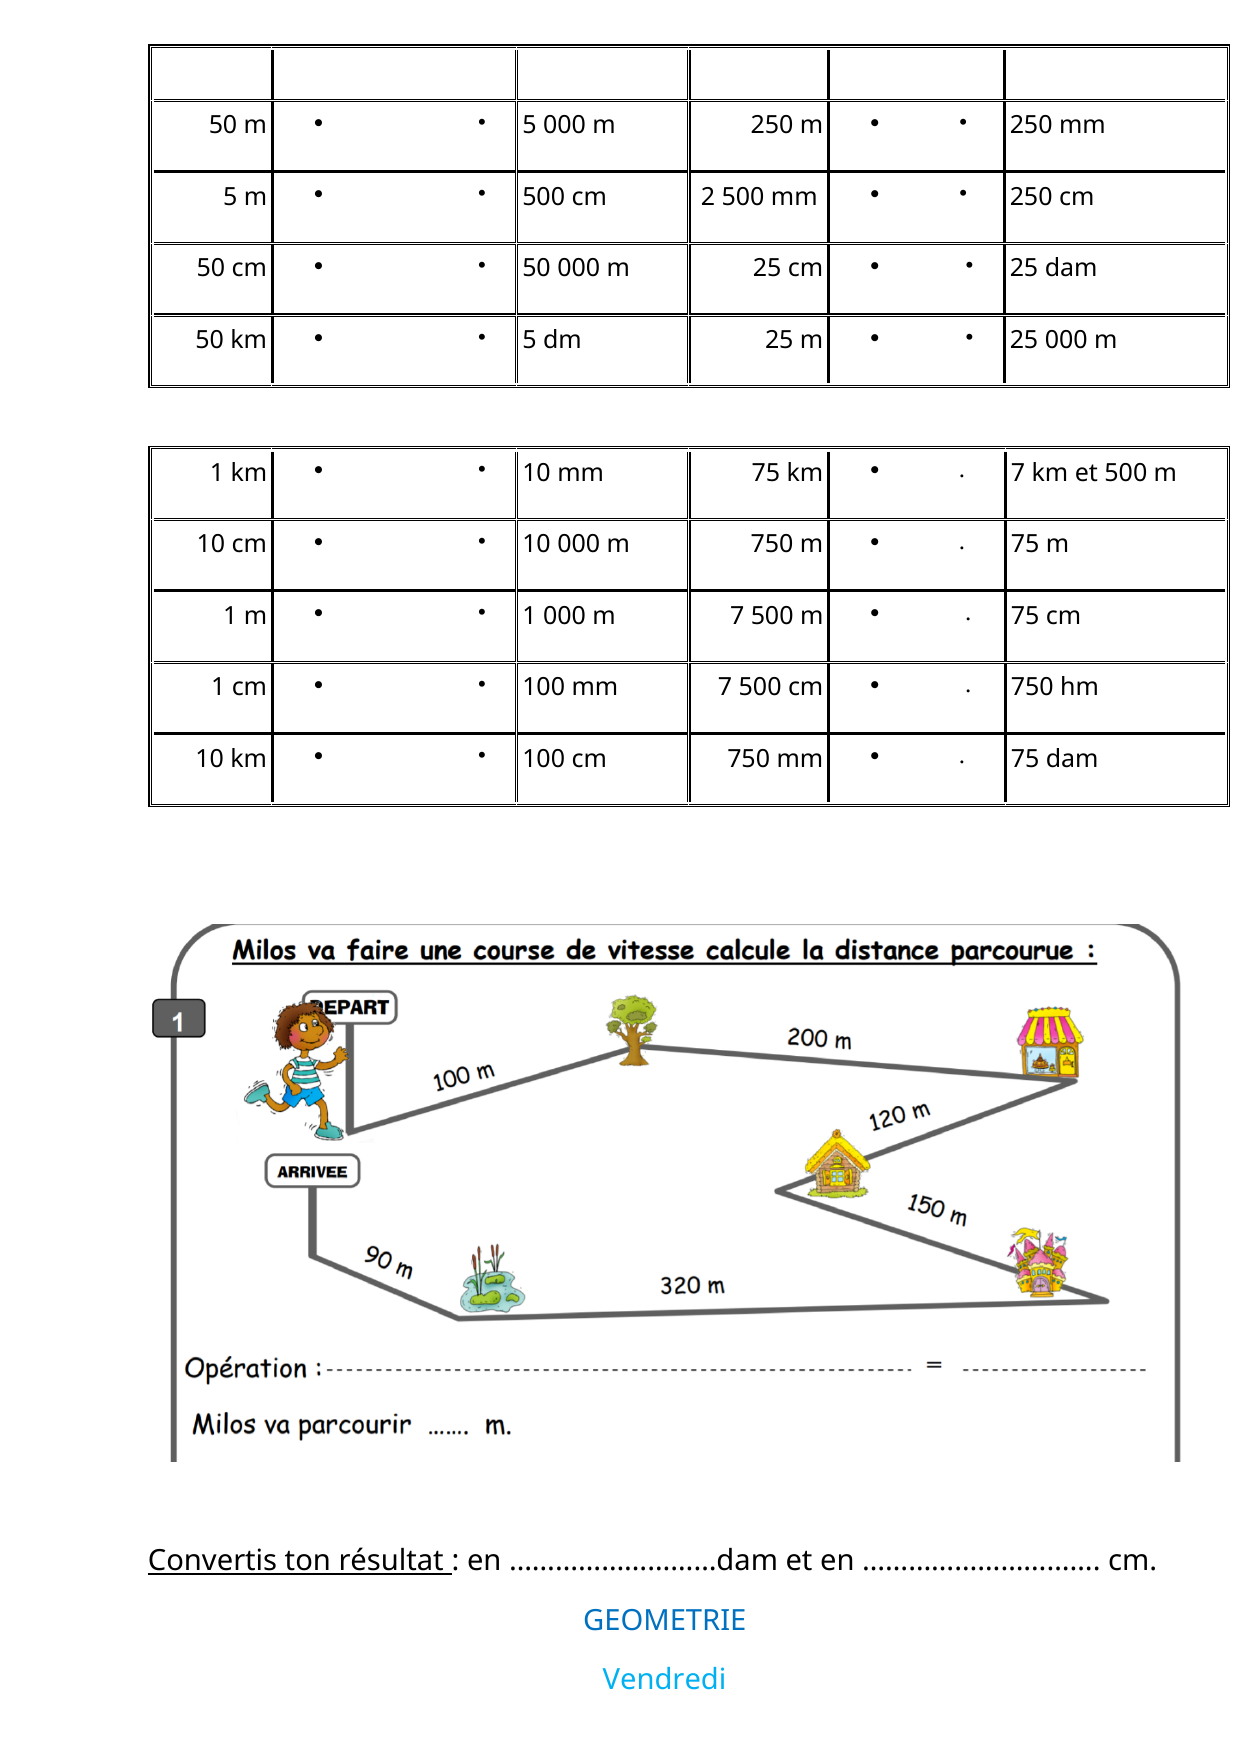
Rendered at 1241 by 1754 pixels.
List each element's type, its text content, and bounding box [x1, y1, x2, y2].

table_cell 2 500 mm [691, 173, 827, 242]
table_cell • [274, 102, 515, 170]
table_header 5 km [152, 46, 272, 98]
table_cell . [828, 735, 1005, 804]
table_cell 100 mm [518, 664, 687, 732]
table_cell 25 cm [691, 245, 827, 313]
table_cell • [274, 592, 515, 661]
table_cell 75 m [1007, 518, 1227, 589]
table_cell 75 cm [1007, 589, 1227, 661]
table_header • [272, 48, 517, 98]
table_cell • [830, 245, 1003, 313]
table_header • [272, 449, 517, 517]
table_cell 5 m [152, 170, 271, 242]
table_cell 10 km [152, 732, 272, 804]
table_cell • [274, 173, 515, 242]
table_cell • [274, 521, 515, 589]
table_cell . [830, 521, 1004, 589]
table_cell 5 dm [517, 313, 689, 385]
table_cell 10 cm [152, 518, 271, 589]
table_cell • [830, 102, 1003, 170]
table_header 10 mm [517, 447, 689, 517]
text Vendredi [148, 1659, 1181, 1698]
table_cell 50 m [152, 99, 271, 170]
table_cell • [274, 664, 515, 732]
table_cell 50 cm [150, 242, 272, 313]
table_cell . [830, 592, 1004, 661]
table_cell 750 m [691, 521, 827, 589]
table_cell . [830, 664, 1004, 732]
table_header 25 km [689, 48, 828, 98]
table_header 5 000 cm [517, 46, 689, 98]
table_cell 750 hm [1005, 661, 1228, 732]
table_cell 1 m [152, 589, 271, 661]
table_cell 50 000 m [518, 245, 687, 313]
table_cell 1 000 m [518, 592, 687, 661]
table_header . [828, 449, 1005, 517]
table_cell • [830, 173, 1003, 242]
text GEOMETRIE [148, 1599, 1181, 1639]
table_cell 25 m [689, 317, 828, 385]
table_cell 250 mm [1006, 99, 1227, 170]
table_header 7 km et 500 m [1005, 449, 1227, 517]
table_cell 250 cm [1006, 170, 1227, 242]
table_header • [828, 48, 1004, 98]
table_cell 7 500 m [691, 592, 827, 661]
table_cell 7 500 cm [691, 664, 827, 732]
table_cell • [272, 317, 517, 385]
table_cell 50 km [152, 313, 272, 385]
table_cell • [272, 735, 517, 804]
table_cell 75 dam [1005, 732, 1227, 804]
table_cell 25 000 m [1004, 313, 1227, 385]
text Convertis ton résultat : en ………………………dam et en …………………………. cm. [148, 1540, 1181, 1579]
table_header 2 500 cm [1004, 48, 1227, 98]
table_cell • [828, 317, 1004, 385]
table_cell 5 000 m [518, 102, 687, 170]
table_cell 750 mm [689, 735, 828, 804]
table_header 1 km [150, 447, 272, 517]
table_cell 25 dam [1004, 242, 1228, 313]
picture [147, 924, 1182, 1462]
table_cell • [274, 245, 515, 313]
table_cell 10 000 m [518, 521, 687, 589]
table_cell 100 cm [517, 732, 689, 804]
table_cell 1 cm [150, 661, 272, 732]
table_header 75 km [689, 449, 828, 517]
table_cell 500 cm [518, 173, 687, 242]
table_cell 250 m [691, 102, 827, 170]
